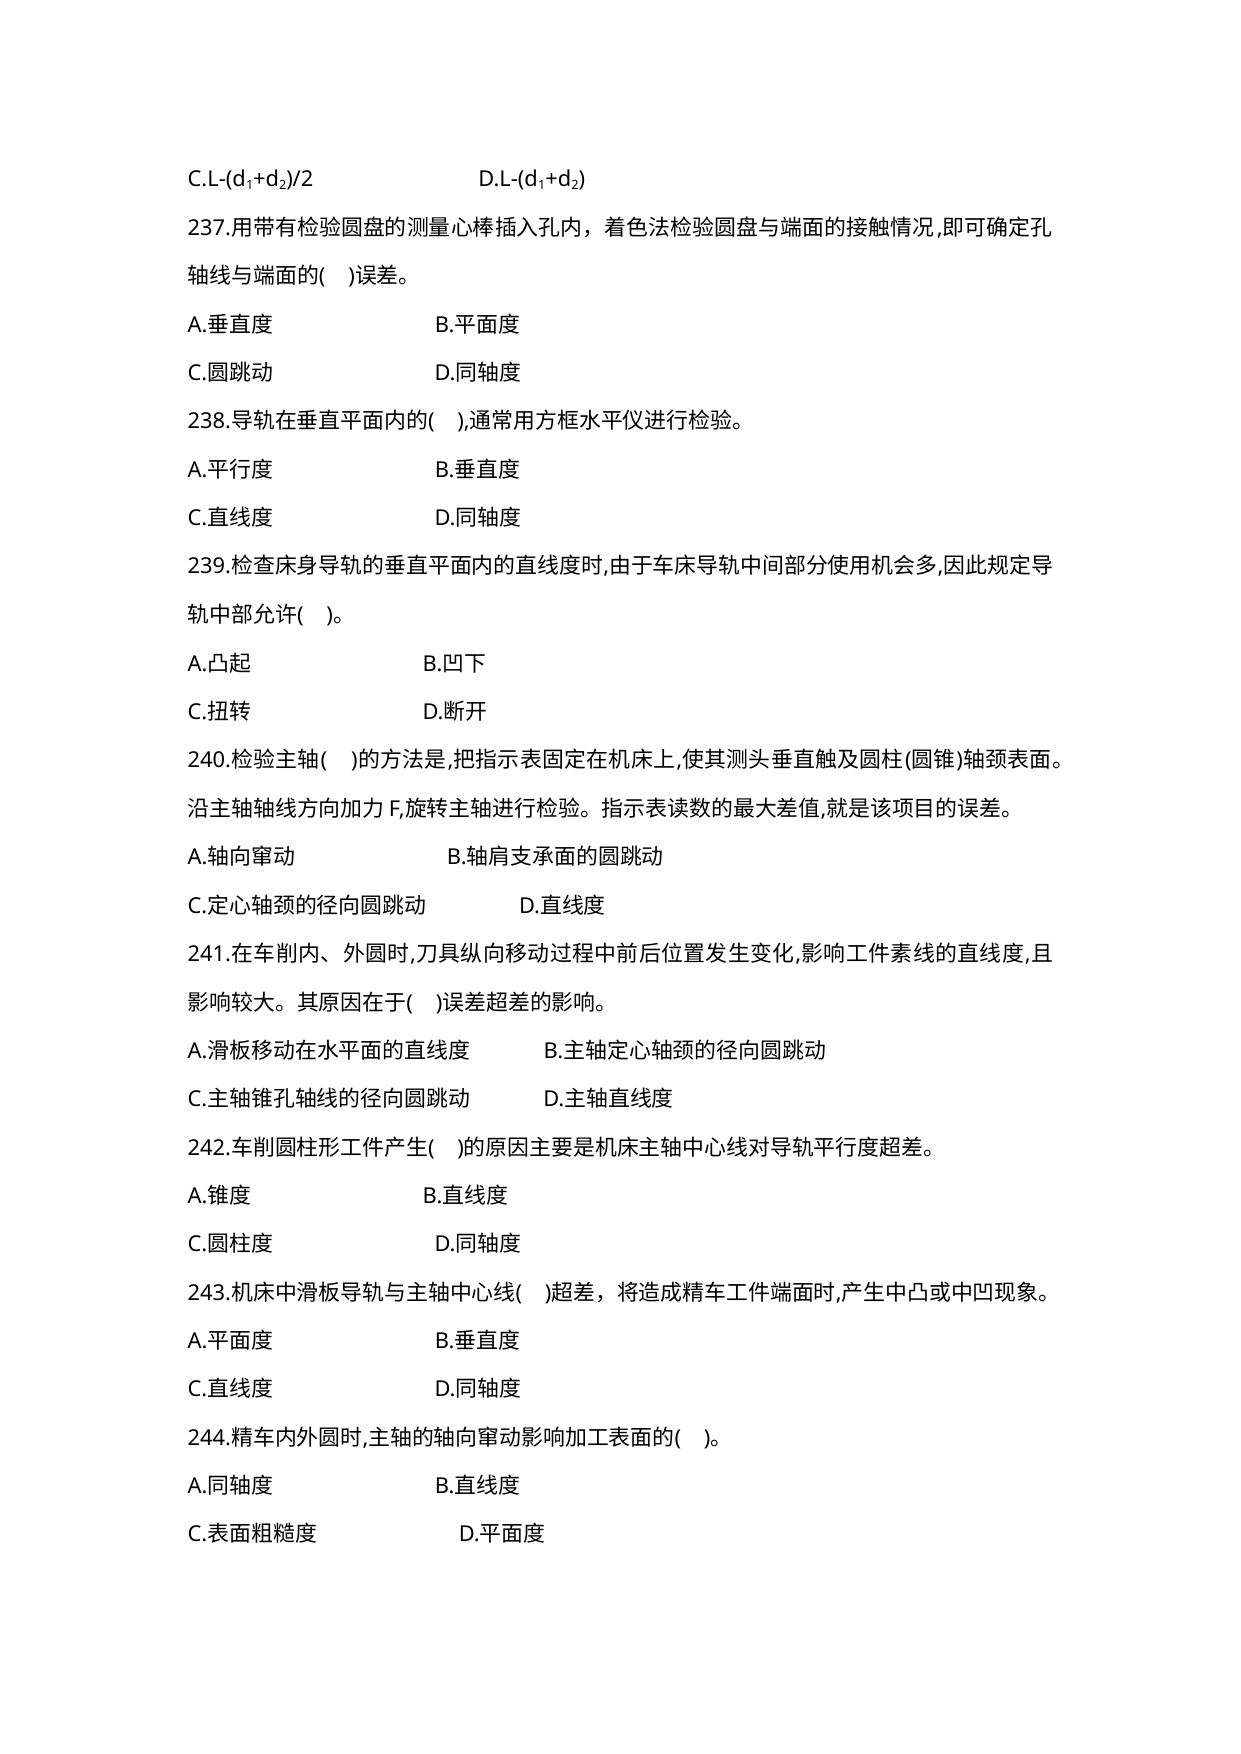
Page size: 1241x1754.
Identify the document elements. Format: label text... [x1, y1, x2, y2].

text 238.导轨在垂直平面内的( ),通常用方框水平仪进行检验。 [187, 403, 1053, 436]
text 237.用带有检验圆盘的测量心棒插入孔内，着色法检验圆盘与端面的接触情况,即可确定孔轴线与端面的( )误差。 [187, 209, 1053, 291]
text C.主轴锥孔轴线的径向圆跳动 D.主轴直线度 [187, 1081, 1053, 1113]
text A.平行度 B.垂直度 [187, 451, 1053, 484]
text A.轴向窜动 B.轴肩支承面的圆跳动 [187, 839, 1053, 871]
text 244.精车内外圆时,主轴的轴向窜动影响加工表面的( )。 [187, 1419, 1053, 1452]
text A.滑板移动在水平面的直线度 B.主轴定心轴颈的径向圆跳动 [187, 1033, 1053, 1065]
text C.直线度 D.同轴度 [187, 1371, 1053, 1403]
text 239.检查床身导轨的垂直平面内的直线度时,由于车床导轨中间部分使用机会多,因此规定导轨中部允许( )。 [187, 548, 1053, 629]
text A.平面度 B.垂直度 [187, 1323, 1053, 1355]
text C.直线度 D.同轴度 [187, 500, 1053, 532]
text C.扭转 D.断开 [187, 693, 1053, 726]
text 243.机床中滑板导轨与主轴中心线( )超差，将造成精车工件端面时,产生中凸或中凹现象。 [187, 1274, 1053, 1307]
text A.凸起 B.凹下 [187, 645, 1053, 678]
text C.圆跳动 D.同轴度 [187, 355, 1053, 387]
text A.同轴度 B.直线度 [187, 1468, 1053, 1500]
text C.表面粗糙度 D.平面度 [187, 1516, 1053, 1548]
text C.圆柱度 D.同轴度 [187, 1226, 1053, 1258]
text A.垂直度 B.平面度 [187, 306, 1053, 339]
text 241.在车削内、外圆时,刀具纵向移动过程中前后位置发生变化,影响工件素线的直线度,且影响较大。其原因在于( )误差超差的影响。 [187, 936, 1053, 1017]
text C.定心轴颈的径向圆跳动 D.直线度 [187, 887, 1053, 920]
text 240.检验主轴( )的方法是,把指示表固定在机床上,使其测头垂直触及圆柱(圆锥)轴颈表面。沿主轴轴线方向加力F,旋转主轴进行检验。指示表读数的最大差值,就是该项目的误差。 [187, 742, 1053, 823]
text 242.车削圆柱形工件产生( )的原因主要是机床主轴中心线对导轨平行度超差。 [187, 1129, 1053, 1162]
text A.锥度 B.直线度 [187, 1178, 1053, 1210]
text C.L-(d1+d2)/2 D.L-(d1+d2) [187, 162, 1053, 194]
